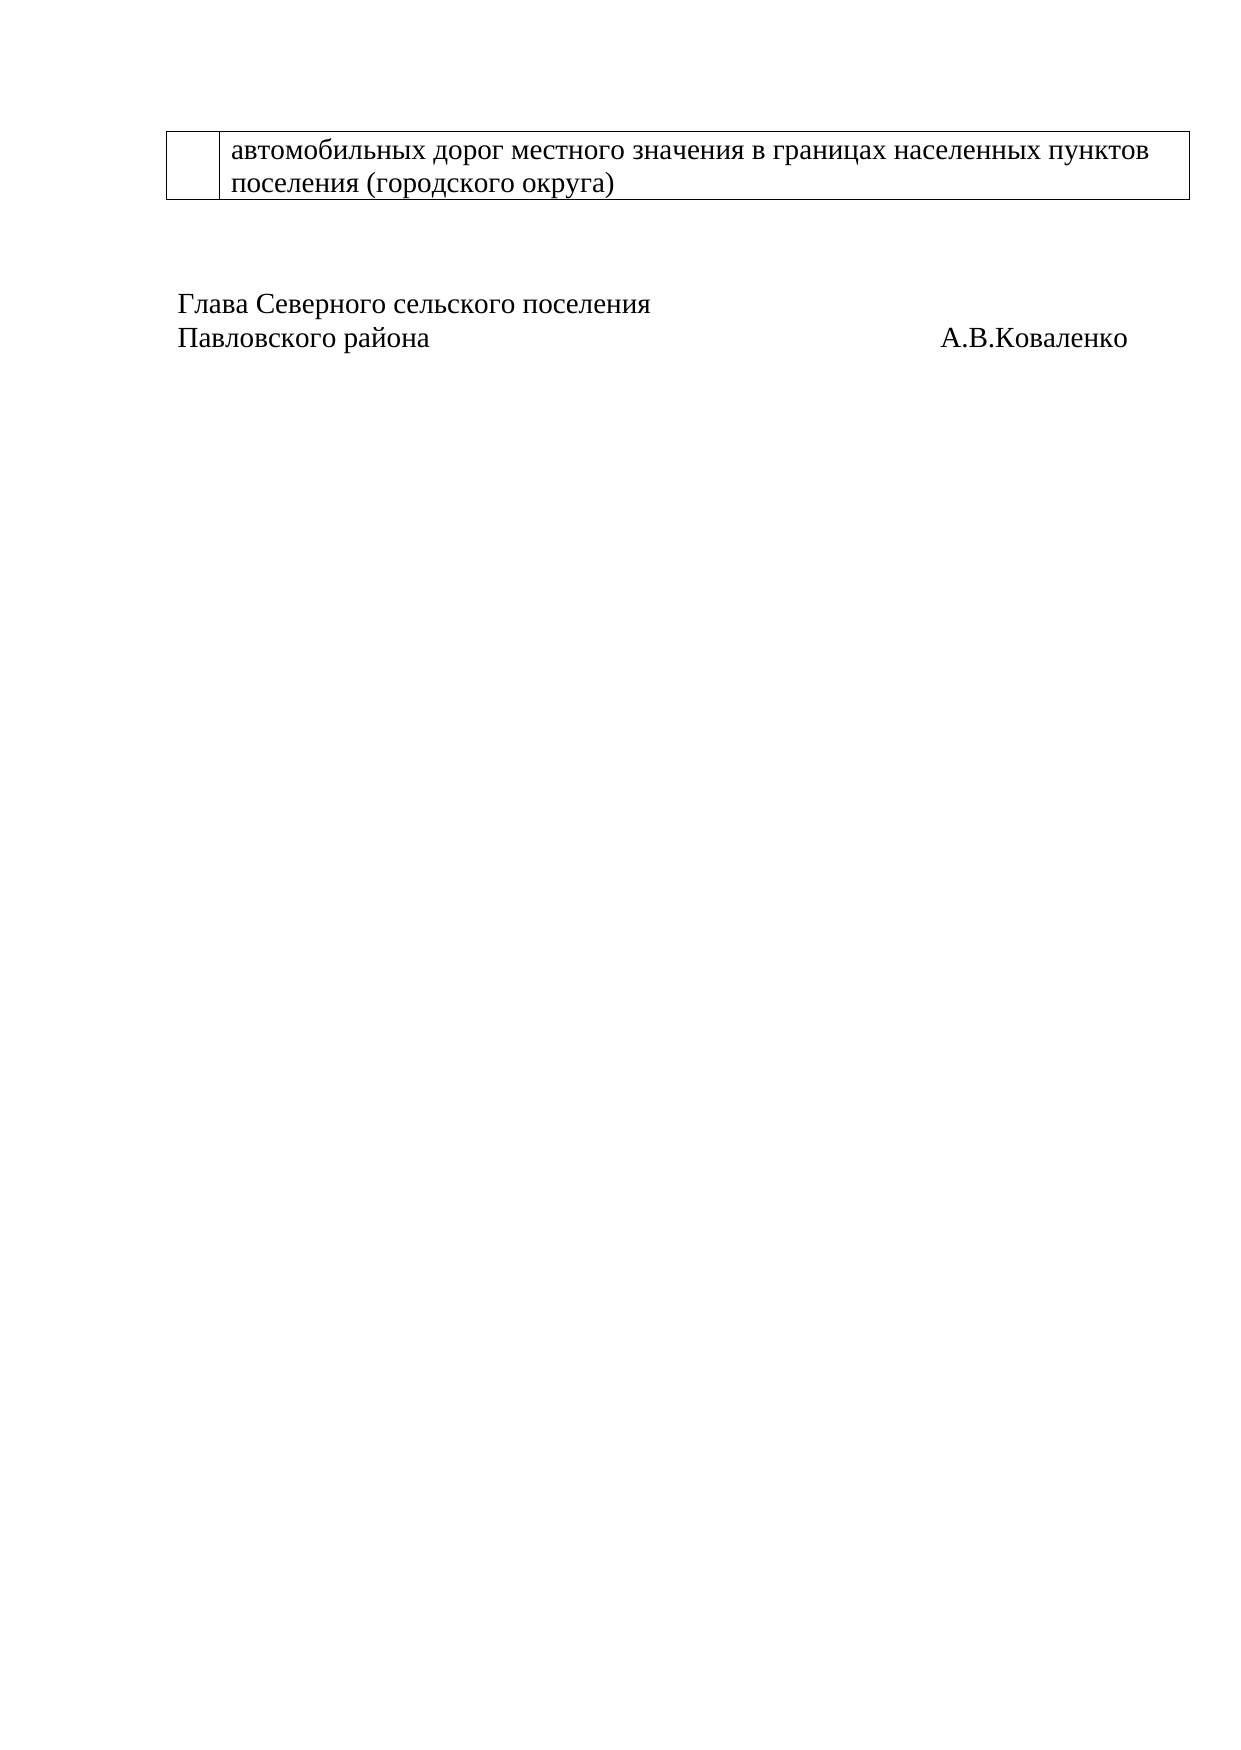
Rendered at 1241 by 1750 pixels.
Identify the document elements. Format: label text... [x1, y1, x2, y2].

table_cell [220, 132, 1189, 199]
text Глава Северного сельского поселения [177, 286, 1181, 320]
text Павловского района А.В.Коваленко [177, 320, 1181, 353]
table_cell 4 [167, 132, 219, 199]
